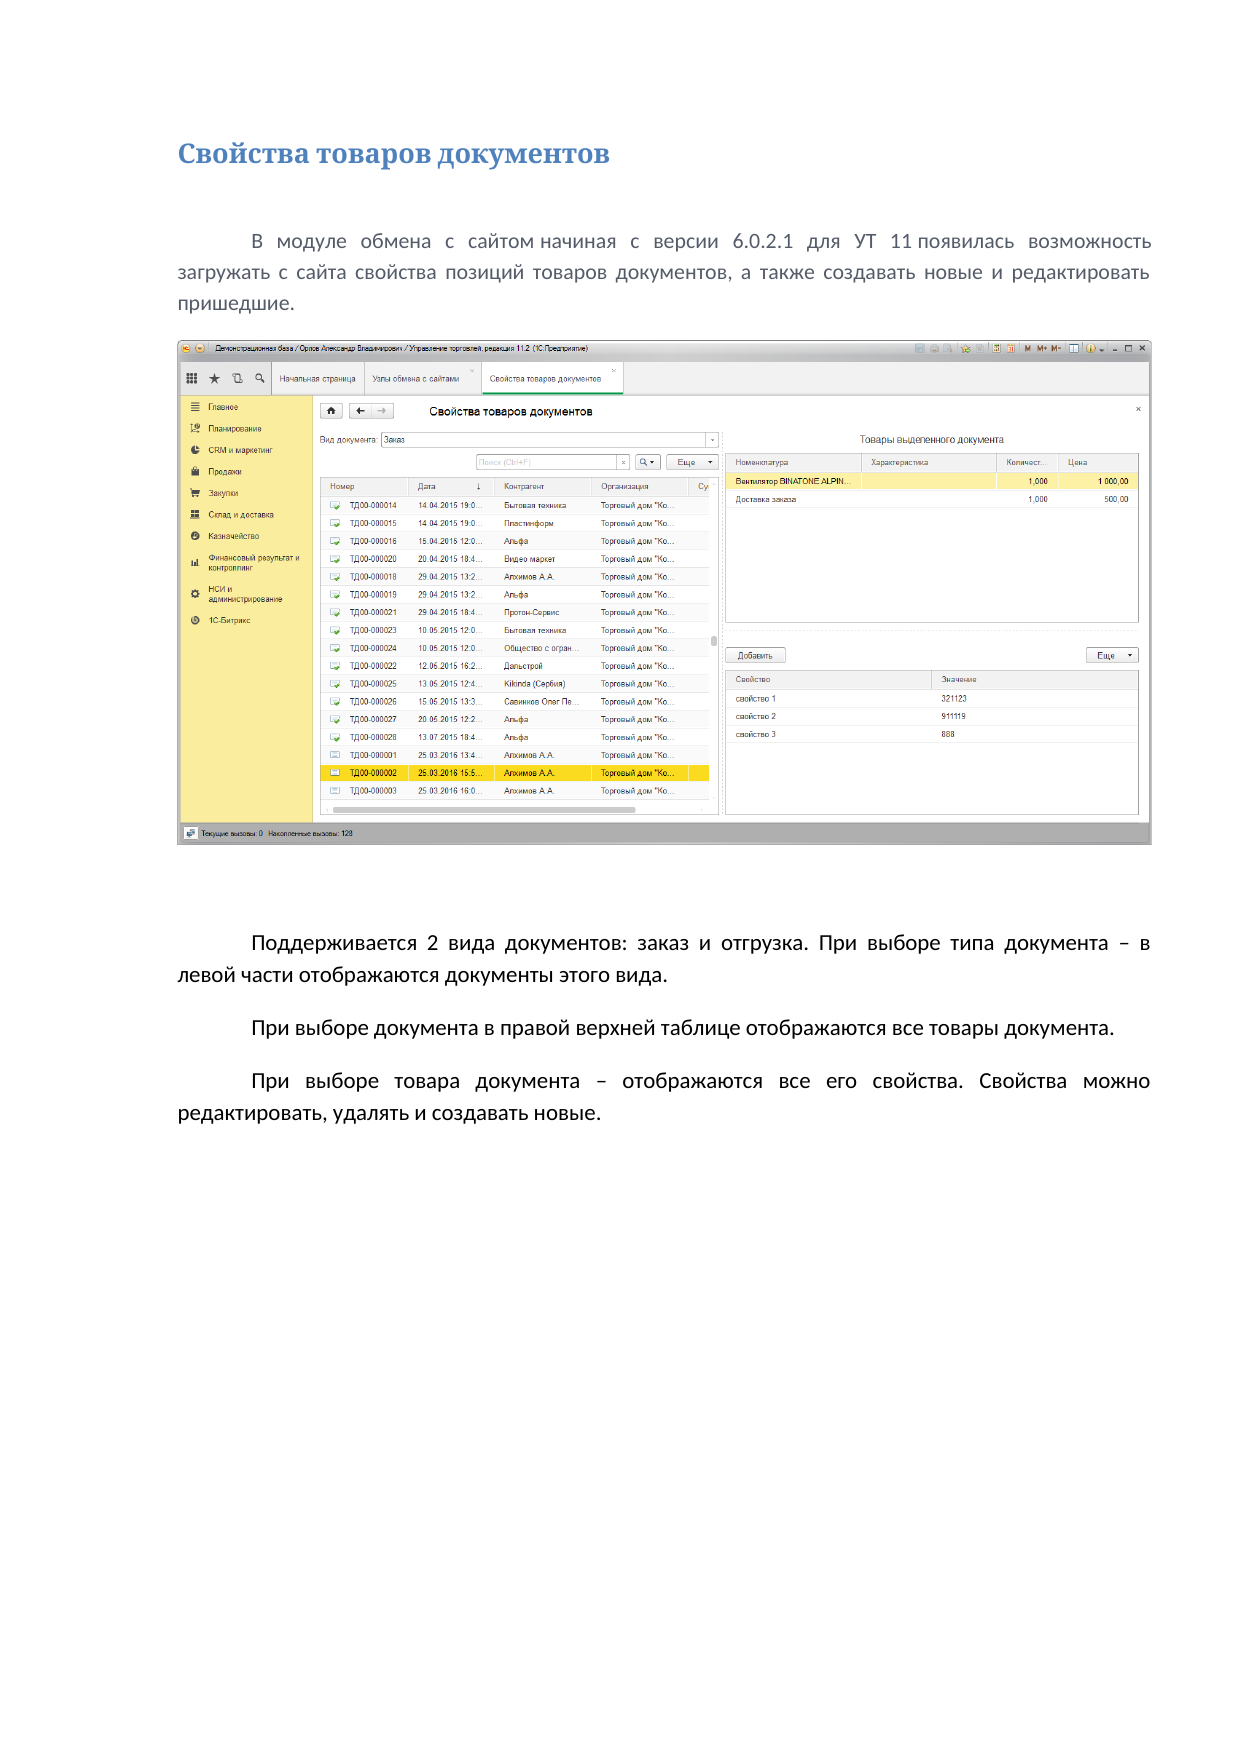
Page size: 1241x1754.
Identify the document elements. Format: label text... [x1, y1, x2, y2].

text При выборе документа в правой верхней таблице отображаются все товары документа. [177, 1013, 1152, 1041]
text Поддерживается 2 вида документов: заказ и отгрузка. При выборе типа документа – в левой части отображаются документы этого вида. [177, 928, 1152, 988]
subtitle Свойства товаров документов [177, 139, 1152, 170]
picture [177, 340, 1152, 845]
text В модуле обмена с сайтом начиная с версии 6.0.2.1 для УТ 11 появилась возможность загружать с сайта свойства позиций товаров документов, а также создавать новые и редактировать пришедшие. [177, 285, 1152, 316]
text При выборе товара документа – отображаются все его свойства. Свойства можно редактировать, удалять и создавать новые. [177, 1066, 1152, 1126]
text В модуле обмена с сайтом начиная с версии 6.0.2.1 для УТ 11 появилась возможность загружать с сайта свойства позиций товаров документов, а также создавать новые и редактировать пришедшие. [177, 228, 1152, 258]
